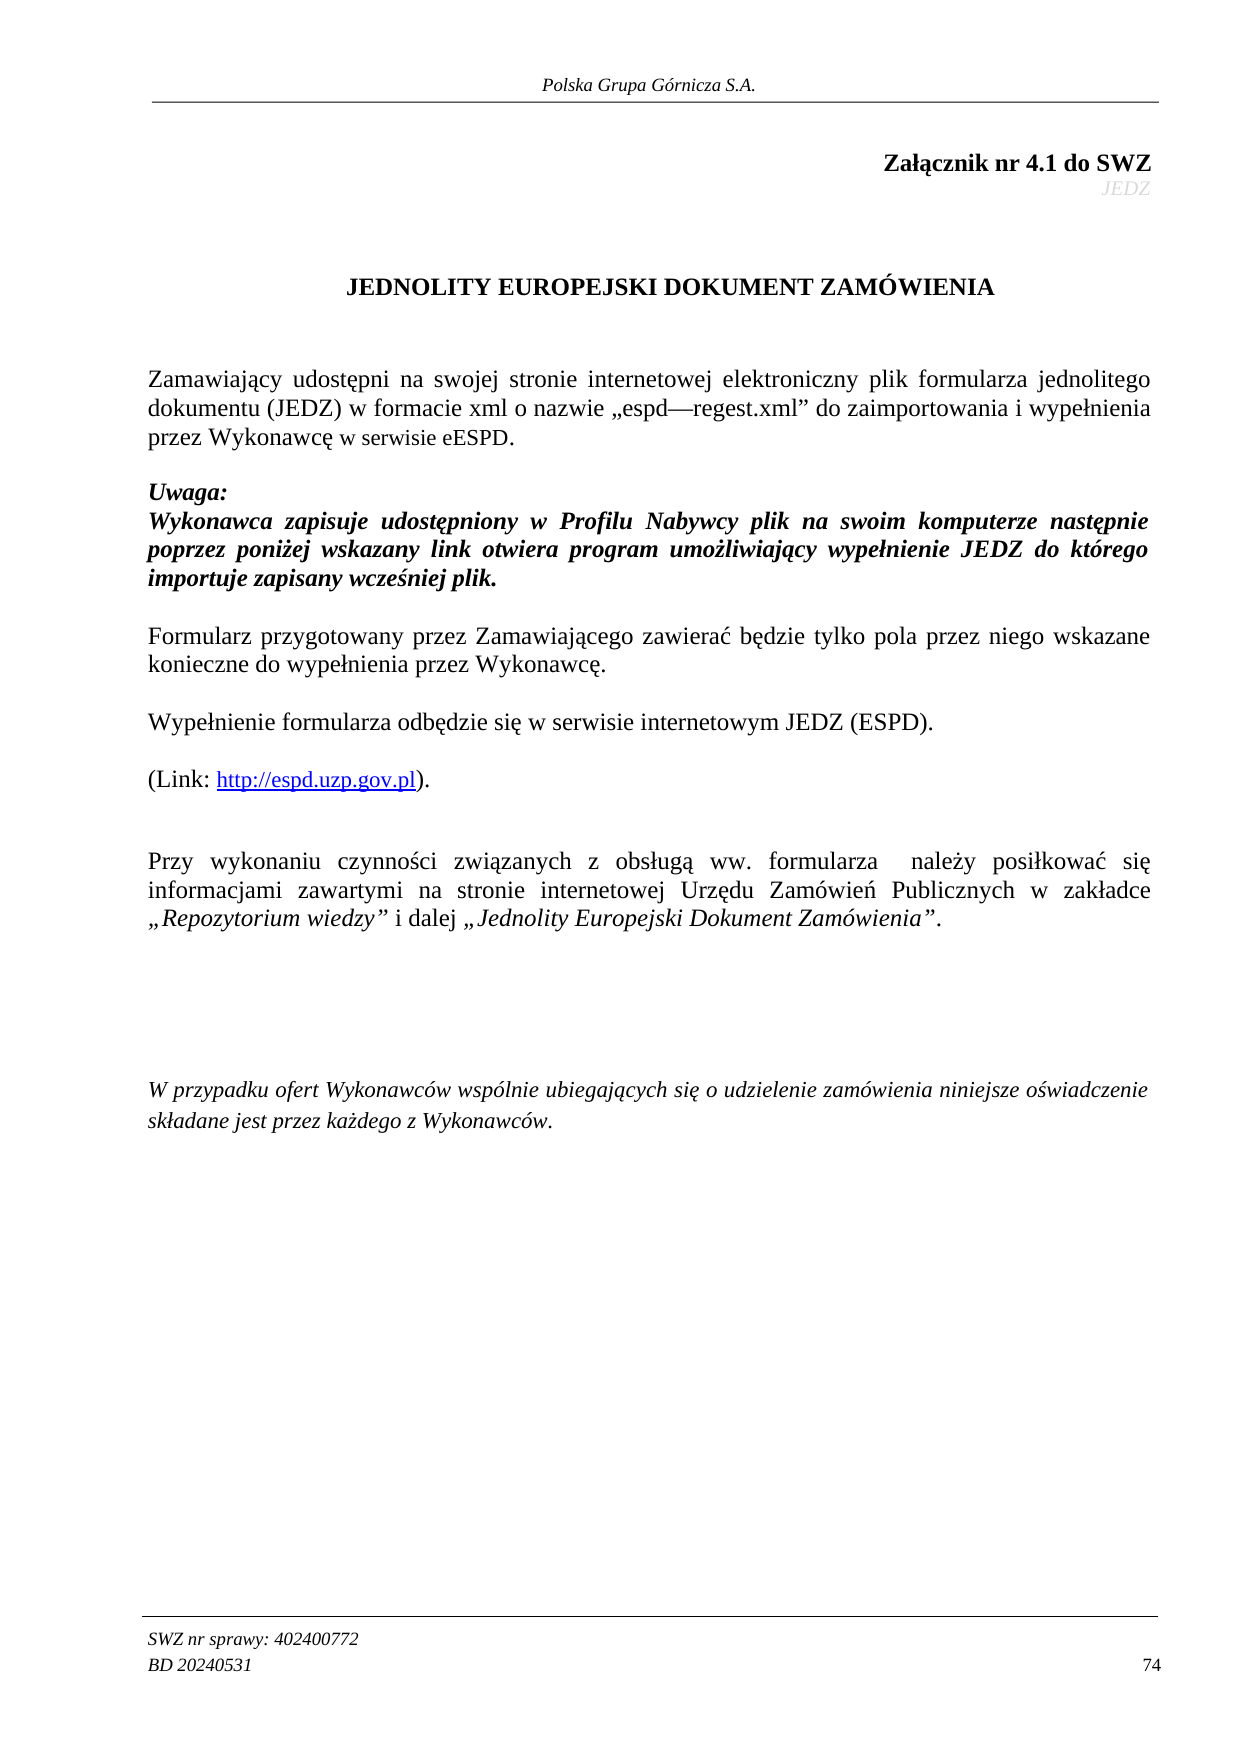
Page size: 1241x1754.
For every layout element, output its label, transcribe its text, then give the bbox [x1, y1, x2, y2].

text Przy wykonaniu czynności związanych z obsługą ww. formularza należy posiłkować się informacjami zawartymi na stronie internetowej Urzędu Zamówień Publicznych w zakładce „Repozytorium wiedzy” i dalej „Jednolity Europejski Dokument Zamówienia”. [148, 846, 1152, 932]
text Zamawiający udostępni na swojej stronie internetowej elektroniczny plik formularza jednolitego dokumentu (JEDZ) w formacie xml o nazwie „espd—regest.xml” do zaimportowania i wypełnienia przez Wykonawcę w serwisie eESPD. [148, 364, 1152, 451]
text (Link: http://espd.uzp.gov.pl). [148, 764, 1152, 793]
text Wykonawca zapisuje udostępniony w Profilu Nabywcy plik na swoim komputerze następnie poprzez poniżej wskazany link otwiera program umożliwiający wypełnienie JEDZ do którego importuje zapisany wcześniej plik. [148, 506, 1152, 592]
text W przypadku ofert Wykonawców wspólnie ubiegających się o udzielenie zamówienia niniejsze oświadczenie składane jest przez każdego z Wykonawców. [148, 1076, 1152, 1134]
text JEDNOLITY EUROPEJSKI DOKUMENT ZAMÓWIENIA [189, 272, 1152, 301]
text Wypełnienie formularza odbędzie się w serwisie internetowym JEDZ (ESPD). [148, 707, 1152, 736]
text Formularz przygotowany przez Zamawiającego zawierać będzie tylko pola przez niego wskazane konieczne do wypełnienia przez Wykonawcę. [148, 621, 1152, 678]
text Uwaga: [148, 477, 1152, 506]
subtitle Załącznik nr 4.1 do SWZ JEDZ [185, 148, 1152, 200]
